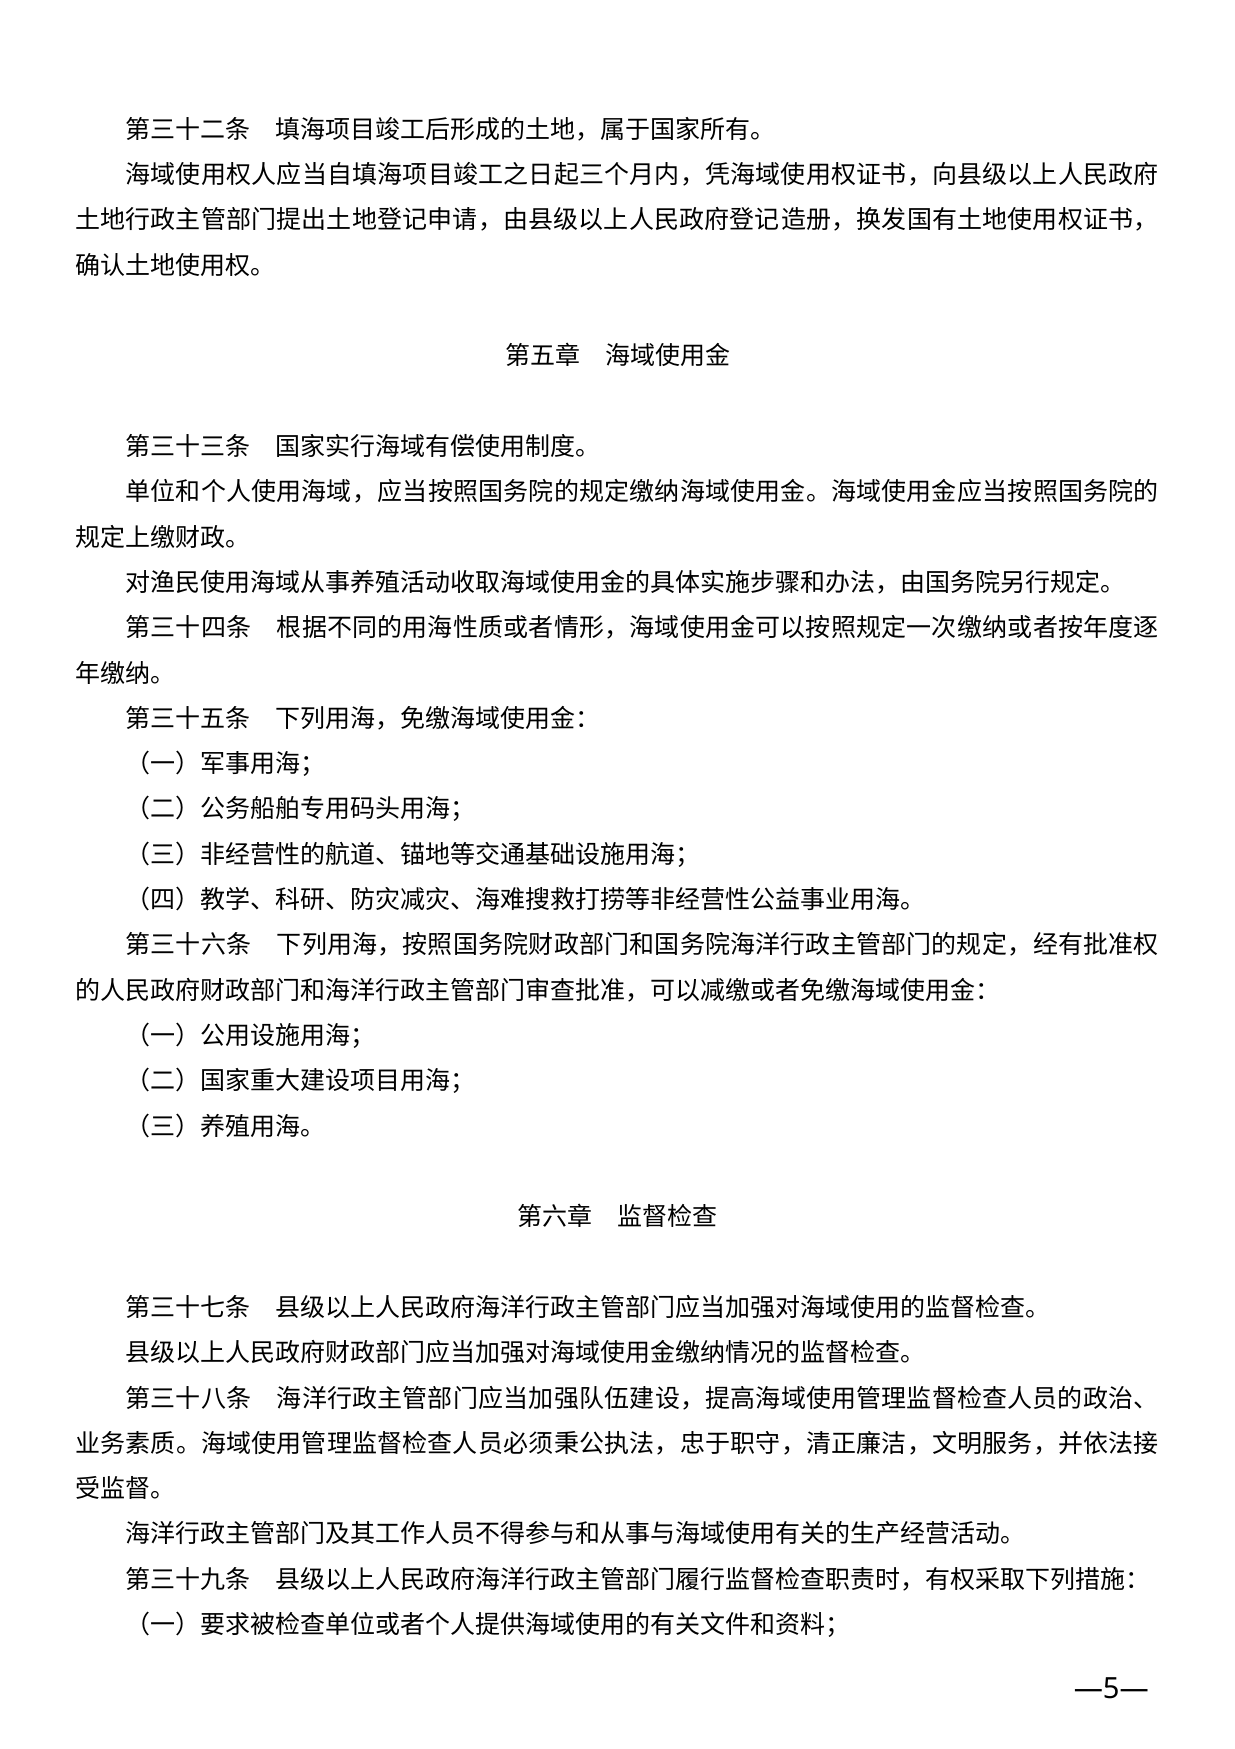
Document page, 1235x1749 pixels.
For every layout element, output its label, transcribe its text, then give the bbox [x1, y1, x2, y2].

text （四）教学、科研、防灾减灾、海难搜救打捞等非经营性公益事业用海。 [75, 875, 1159, 920]
text 海域使用权人应当自填海项目竣工之日起三个月内，凭海域使用权证书，向县级以上人民政府土地行政主管部门提出土地登记申请，由县级以上人民政府登记造册，换发国有土地使用权证书，确认土地使用权。 [75, 150, 1159, 286]
text 第三十七条 县级以上人民政府海洋行政主管部门应当加强对海域使用的监督检查。 [75, 1283, 1159, 1328]
text （一）公用设施用海； [75, 1011, 1159, 1056]
text （一）军事用海； [75, 739, 1159, 784]
text 对渔民使用海域从事养殖活动收取海域使用金的具体实施步骤和办法，由国务院另行规定。 [75, 558, 1159, 603]
text 第三十四条 根据不同的用海性质或者情形，海域使用金可以按照规定一次缴纳或者按年度逐年缴纳。 [75, 603, 1159, 694]
text 第三十九条 县级以上人民政府海洋行政主管部门履行监督检查职责时，有权采取下列措施： [75, 1555, 1159, 1600]
text 单位和个人使用海域，应当按照国务院的规定缴纳海域使用金。海域使用金应当按照国务院的规定上缴财政。 [75, 467, 1159, 558]
text 第三十五条 下列用海，免缴海域使用金： [75, 694, 1159, 739]
text （二）公务船舶专用码头用海； [75, 784, 1159, 830]
text 第三十六条 下列用海，按照国务院财政部门和国务院海洋行政主管部门的规定，经有批准权的人民政府财政部门和海洋行政主管部门审查批准，可以减缴或者免缴海域使用金： [75, 920, 1159, 1011]
text （三）养殖用海。 [75, 1102, 1159, 1147]
text （二）国家重大建设项目用海； [75, 1056, 1159, 1102]
text 海洋行政主管部门及其工作人员不得参与和从事与海域使用有关的生产经营活动。 [75, 1509, 1159, 1555]
text 第六章 监督检查 [75, 1192, 1159, 1238]
text （一）要求被检查单位或者个人提供海域使用的有关文件和资料； [75, 1600, 1159, 1645]
text （三）非经营性的航道、锚地等交通基础设施用海； [75, 830, 1159, 875]
text 第三十八条 海洋行政主管部门应当加强队伍建设，提高海域使用管理监督检查人员的政治、业务素质。海域使用管理监督检查人员必须秉公执法，忠于职守，清正廉洁，文明服务，并依法接受监督。 [75, 1373, 1159, 1509]
text 县级以上人民政府财政部门应当加强对海域使用金缴纳情况的监督检查。 [75, 1328, 1159, 1373]
text 第三十三条 国家实行海域有偿使用制度。 [75, 422, 1159, 467]
text 第五章 海域使用金 [75, 331, 1159, 377]
text 第三十二条 填海项目竣工后形成的土地，属于国家所有。 [75, 105, 1159, 150]
